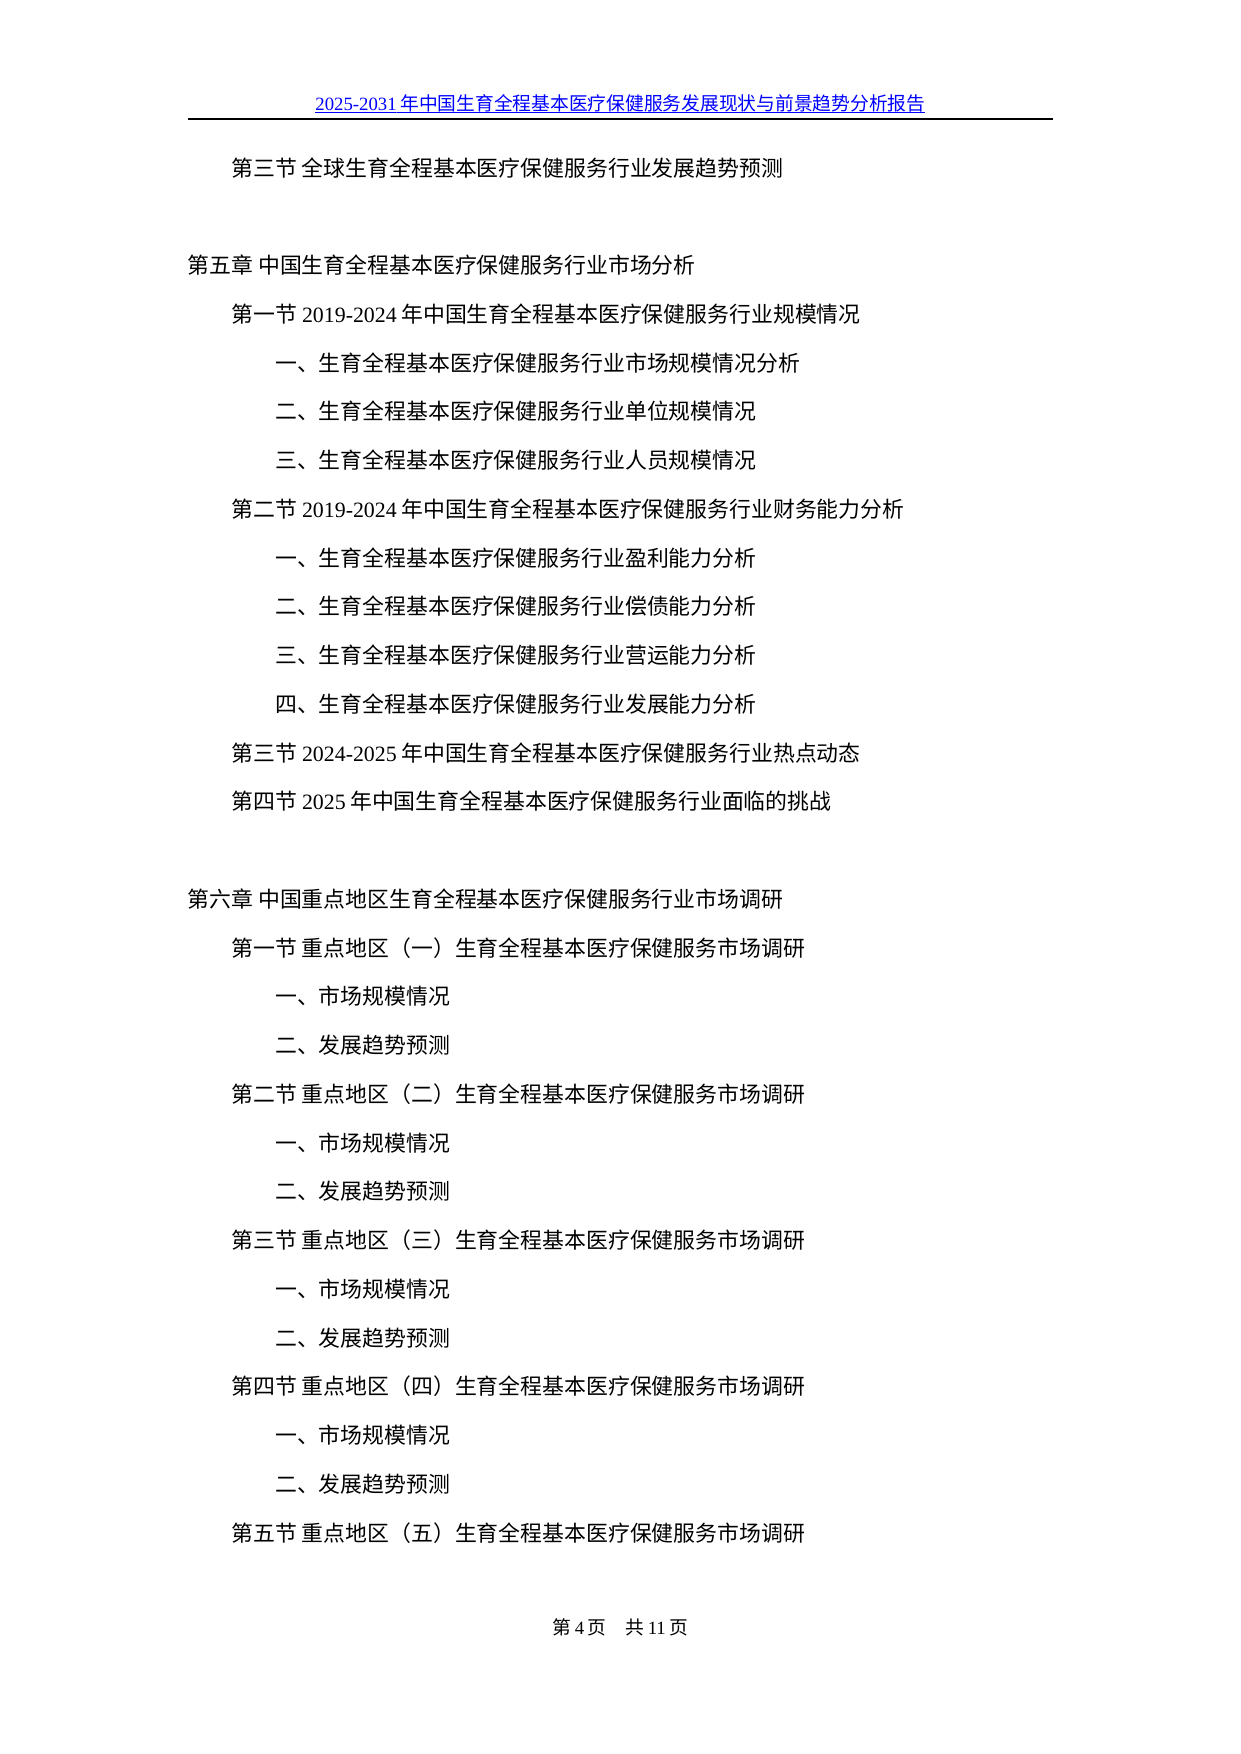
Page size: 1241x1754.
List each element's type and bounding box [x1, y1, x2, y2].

text [187, 150, 1053, 1548]
